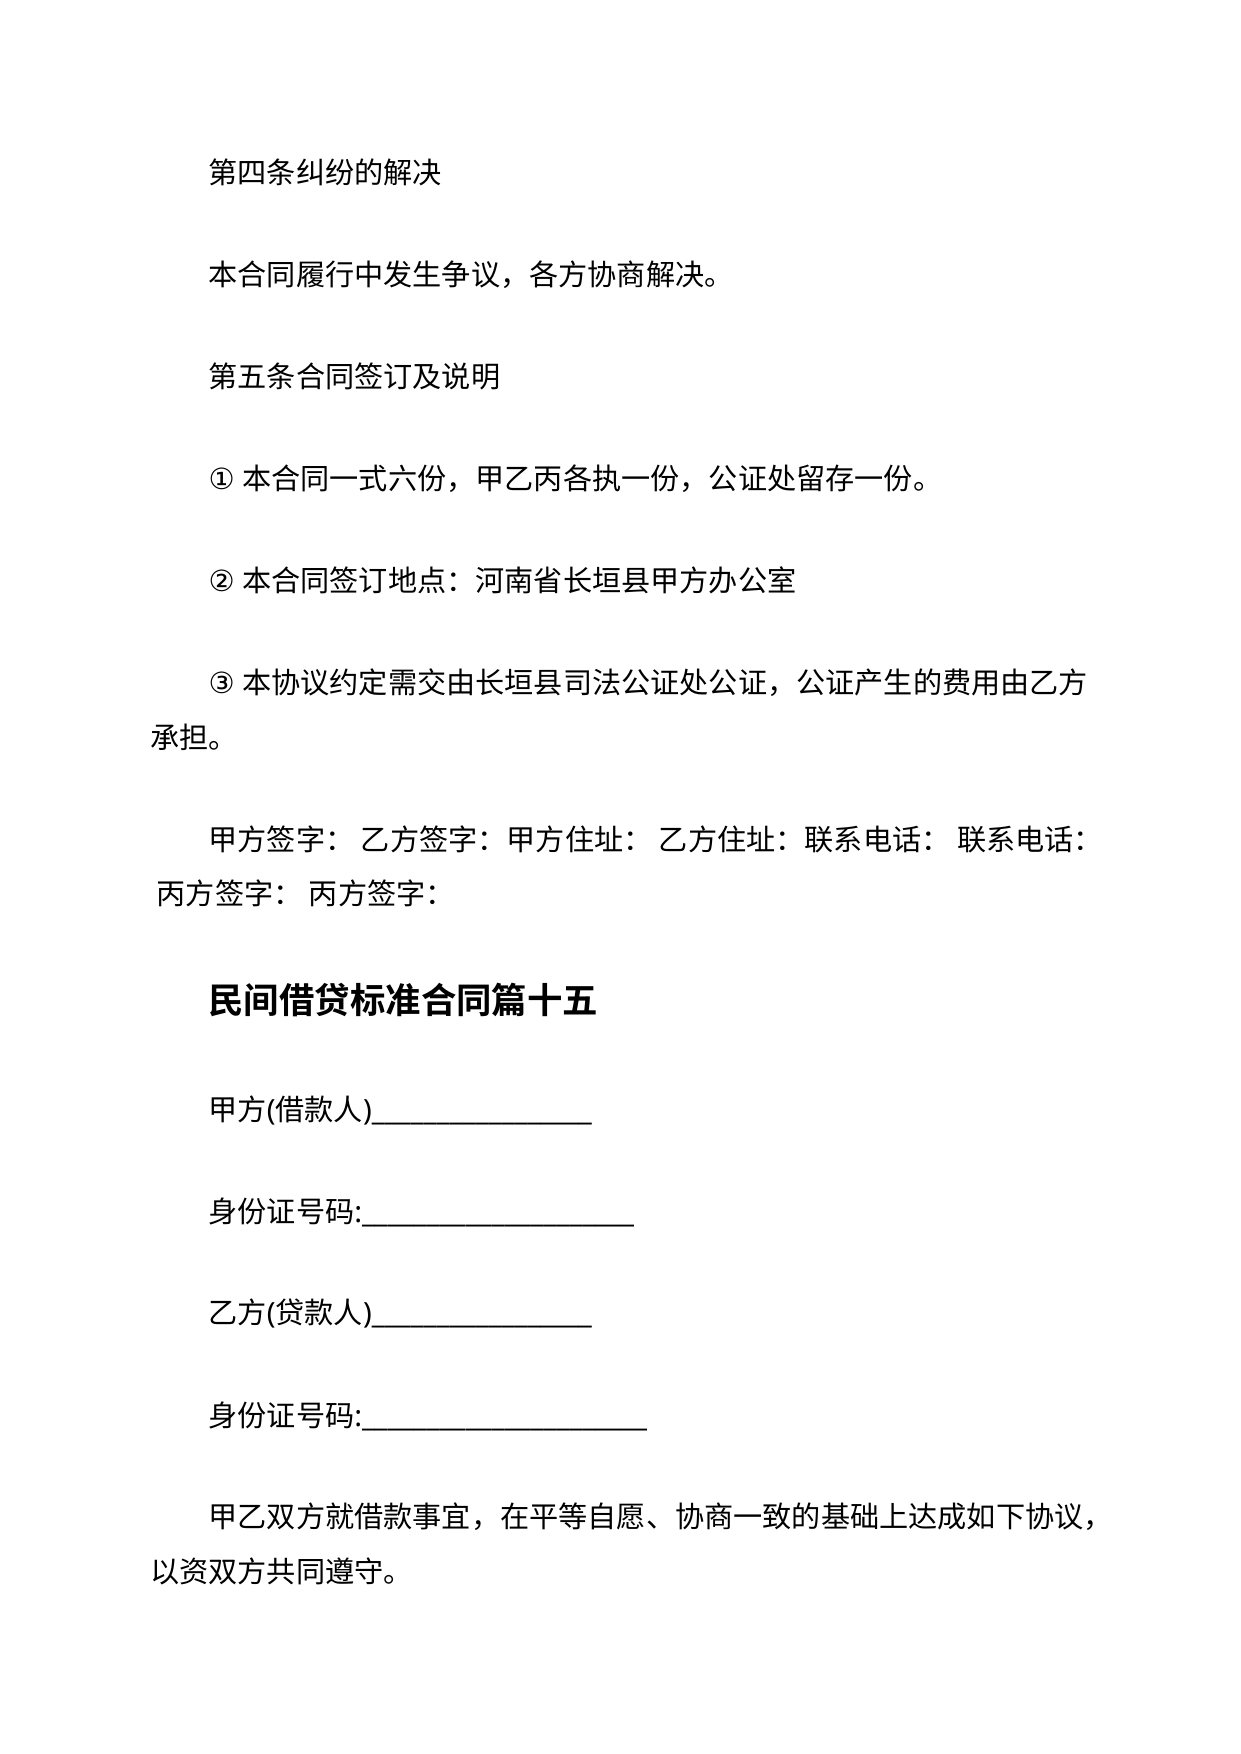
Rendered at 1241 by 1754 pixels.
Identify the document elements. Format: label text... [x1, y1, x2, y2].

text 甲方(借款人)_________________ [150, 1086, 1090, 1128]
text ② 本合同签订地点：河南省长垣县甲方办公室 [150, 557, 1090, 600]
text 甲方签字： 乙方签字：甲方住址： 乙方住址：联系电话： 联系电话： 丙方签字： 丙方签字： [150, 816, 1090, 913]
text 第五条合同签订及说明 [150, 353, 1090, 396]
text 本合同履行中发生争议，各方协商解决。 [150, 252, 1090, 294]
text 甲乙双方就借款事宜，在平等自愿、协商一致的基础上达成如下协议，以资双方共同遵守。 [150, 1494, 1090, 1591]
text 民间借贷标准合同篇十五 [150, 973, 1090, 1024]
text 第四条纠纷的解决 [150, 150, 1090, 192]
text 身份证号码:_____________________ [150, 1188, 1090, 1231]
text ③ 本协议约定需交由长垣县司法公证处公证，公证产生的费用由乙方承担。 [150, 659, 1090, 757]
text ① 本合同一式六份，甲乙丙各执一份，公证处留存一份。 [150, 455, 1090, 498]
text 身份证号码:______________________ [150, 1392, 1090, 1434]
text 乙方(贷款人)_________________ [150, 1290, 1090, 1332]
